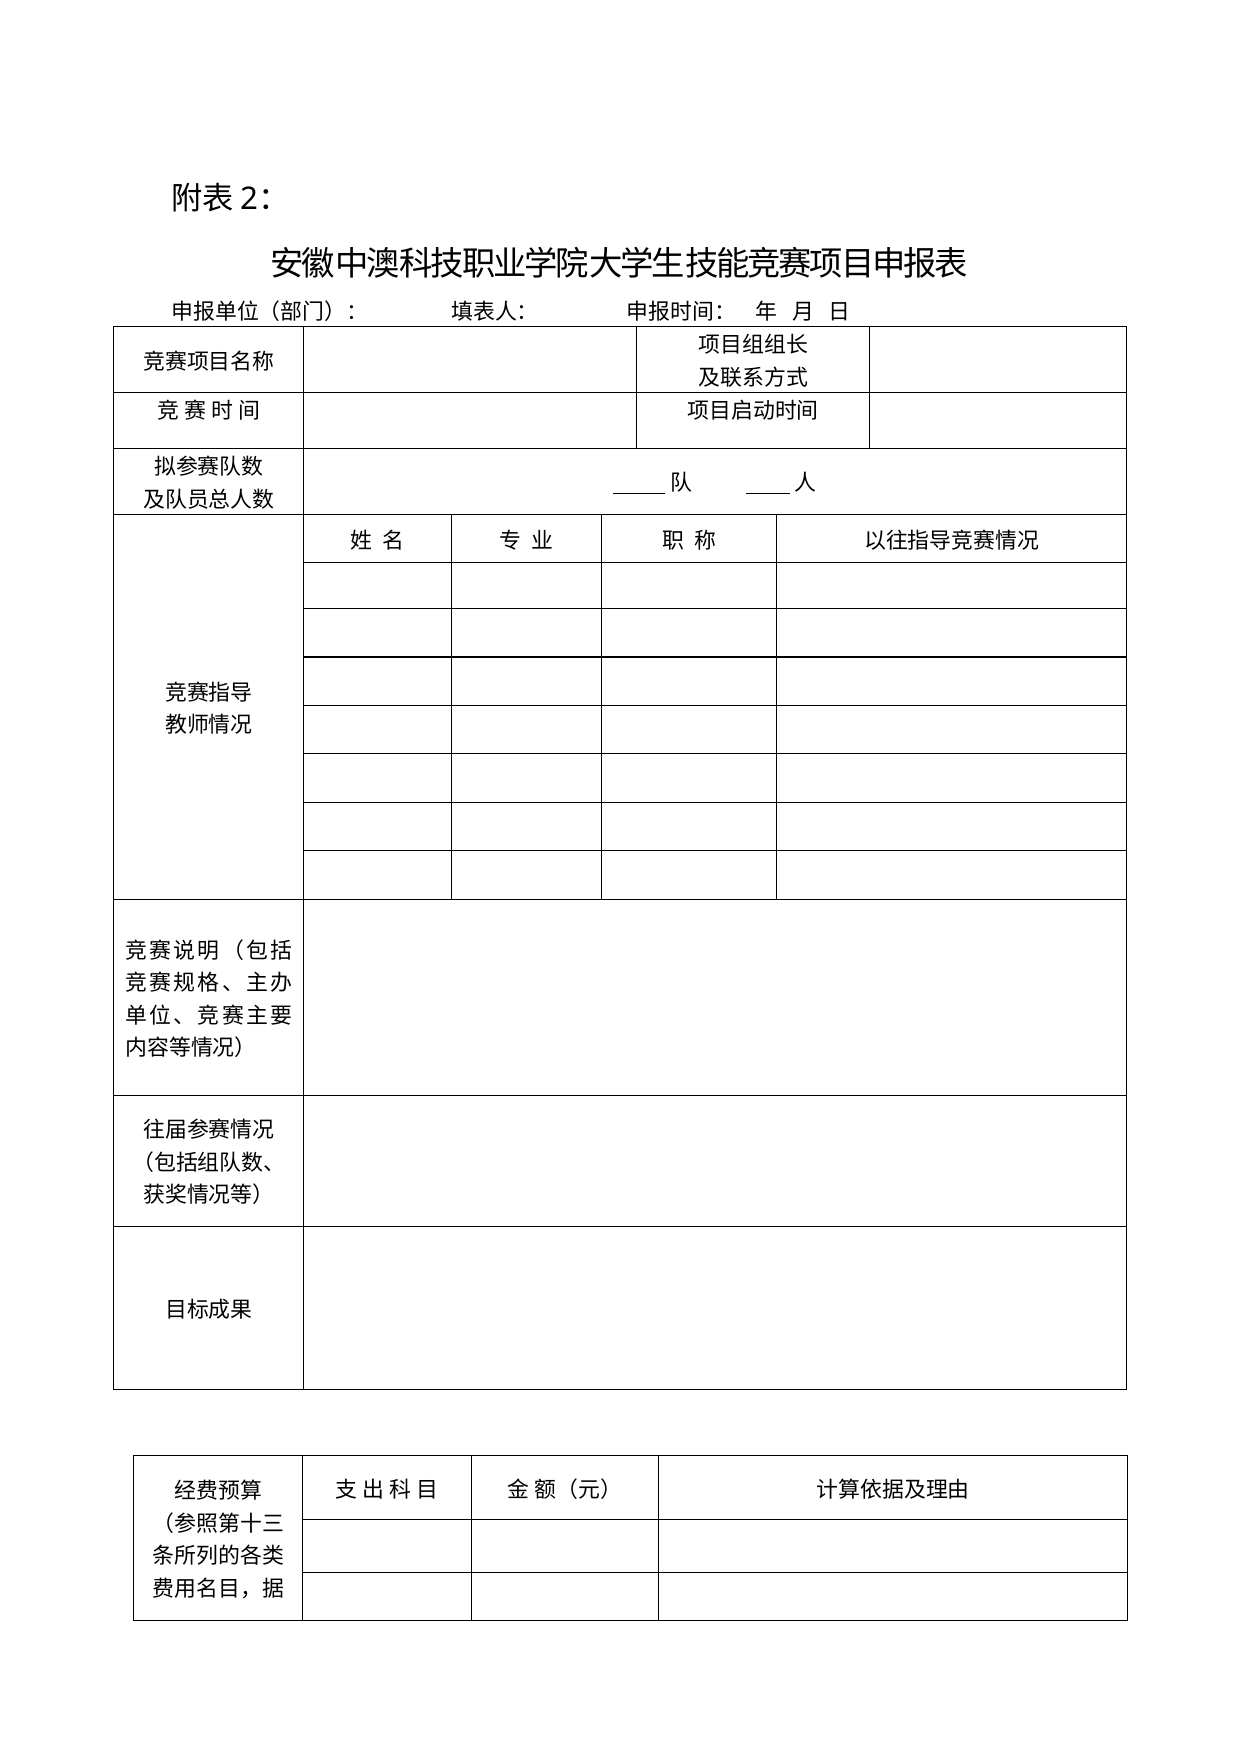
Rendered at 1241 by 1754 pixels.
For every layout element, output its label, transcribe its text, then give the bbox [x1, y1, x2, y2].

table_cell [777, 754, 1126, 802]
table_header 计算依据及理由 [659, 1456, 1127, 1519]
table_header [304, 327, 636, 392]
table_cell [452, 563, 601, 608]
table_header 竞赛项目名称 [114, 327, 303, 392]
table_cell 竞赛指导 教师情况 [114, 515, 303, 899]
table_cell [602, 658, 776, 705]
table_cell [777, 706, 1126, 753]
table_cell [304, 609, 451, 656]
table_cell [304, 706, 451, 753]
table_cell [777, 563, 1126, 608]
table_cell [304, 803, 451, 850]
table_cell [452, 754, 601, 802]
table_cell 竞赛说明（包括竞赛规格、主办单位、竞赛主要内容等情况） [114, 900, 303, 1095]
table_cell 拟参赛队数 及队员总人数 [114, 449, 303, 514]
table_cell [452, 609, 601, 656]
table_cell [452, 851, 601, 899]
table_cell [777, 658, 1126, 705]
table_cell [452, 658, 601, 705]
table_cell [870, 393, 1126, 448]
table_cell 竞 赛 时 间 [114, 393, 303, 448]
table_cell 往届参赛情况 （包括组队数、 获奖情况等） [114, 1096, 303, 1226]
table_cell [602, 851, 776, 899]
table_cell [472, 1520, 658, 1572]
table_cell [452, 803, 601, 850]
table_cell [659, 1573, 1127, 1620]
table_cell [602, 609, 776, 656]
table_cell [303, 1520, 471, 1572]
table_header 支 出 科 目 [303, 1456, 471, 1519]
table_cell [602, 706, 776, 753]
text 安徽中澳科技职业学院大学生技能竞赛项目申报表 [171, 228, 1069, 293]
text 申报单位（部门）： 填表人： 申报时间： 年 月 日 [171, 293, 1069, 326]
table_cell [304, 851, 451, 899]
table_header 经费预算 （参照第十三条所列的各类费用名目，据实填写） [134, 1456, 302, 1620]
table_cell [304, 393, 636, 448]
table_cell [304, 754, 451, 802]
table_cell 队 人 [304, 449, 1126, 514]
table_cell [602, 563, 776, 608]
table_cell [602, 754, 776, 802]
table_cell 姓 名 [304, 515, 451, 562]
table_cell [777, 803, 1126, 850]
text 附表2： [171, 163, 1069, 228]
table_header 金 额（元） [472, 1456, 658, 1519]
table_cell 专 业 [452, 515, 601, 562]
table_cell [602, 803, 776, 850]
table_cell 以往指导竞赛情况 [777, 515, 1126, 562]
table_cell [472, 1573, 658, 1620]
table_cell [777, 851, 1126, 899]
table_cell 项目启动时间 [637, 393, 869, 448]
table_cell [304, 1227, 1126, 1389]
table_cell [304, 563, 451, 608]
table_cell [304, 658, 451, 705]
table_cell 职 称 [602, 515, 776, 562]
table_cell [304, 900, 1126, 1095]
table_cell [452, 706, 601, 753]
table_cell [659, 1520, 1127, 1572]
table_cell [303, 1573, 471, 1620]
table_cell 目标成果 [114, 1227, 303, 1389]
table_header 项目组组长 及联系方式 [637, 327, 869, 392]
table_cell [304, 1096, 1126, 1226]
table_cell [777, 609, 1126, 656]
table_header [870, 327, 1126, 392]
